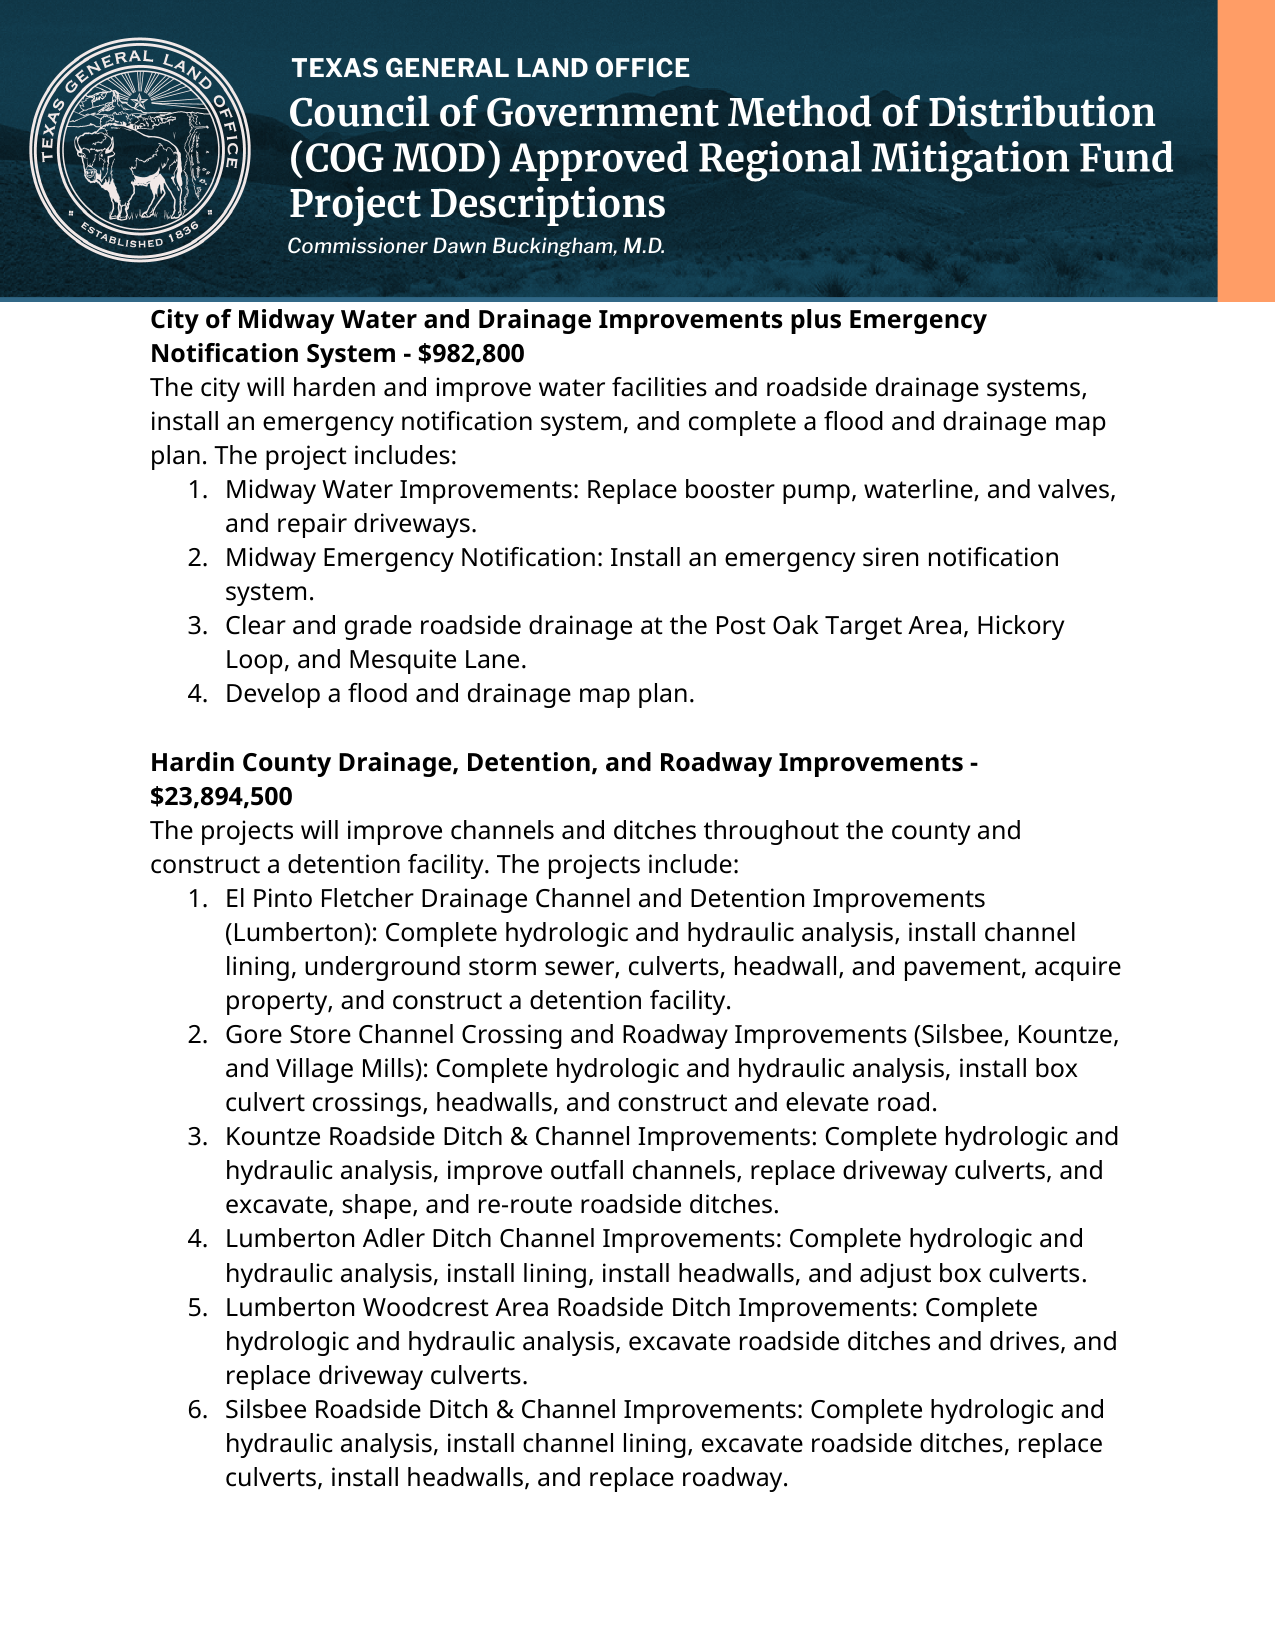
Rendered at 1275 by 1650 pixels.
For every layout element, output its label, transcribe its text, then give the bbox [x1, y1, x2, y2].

picture [0, 0, 1275, 302]
list Gore Store Channel Crossing and Roadway Improvements (Silsbee, Kountze, and Village Mills): Complete hydrologic and hydraulic analysis, install box culvert crossings, headwalls, and construct and elevate road. [187, 1017, 1125, 1119]
list Kountze Roadside Ditch & Channel Improvements: Complete hydrologic and hydraulic analysis, improve outfall channels, replace driveway culverts, and excavate, shape, and re-route roadside ditches. [187, 1119, 1125, 1221]
text The projects will improve channels and ditches throughout the county and construct a detention facility. The projects include: [150, 812, 1125, 881]
text Hardin County Drainage, Detention, and Roadway Improvements - $23,894,500 [150, 744, 1125, 812]
list Develop a flood and drainage map plan. [187, 676, 1125, 710]
text The city will harden and improve water facilities and roadside drainage systems, install an emergency notification system, and complete a flood and drainage map plan. The project includes: [150, 369, 1125, 472]
list Clear and grade roadside drainage at the Post Oak Target Area, Hickory Loop, and Mesquite Lane. [187, 608, 1125, 676]
text City of Midway Water and Drainage Improvements plus Emergency Notification System - $982,800 [150, 150, 1125, 369]
list Lumberton Woodcrest Area Roadside Ditch Improvements: Complete hydrologic and hydraulic analysis, excavate roadside ditches and drives, and replace driveway culverts. [187, 1289, 1125, 1391]
list Silsbee Roadside Ditch & Channel Improvements: Complete hydrologic and hydraulic analysis, install channel lining, excavate roadside ditches, replace culverts, install headwalls, and replace roadway. [187, 1391, 1125, 1494]
list El Pinto Fletcher Drainage Channel and Detention Improvements (Lumberton): Complete hydrologic and hydraulic analysis, install channel lining, underground storm sewer, culverts, headwall, and pavement, acquire property, and construct a detention facility. [187, 881, 1125, 1017]
list Lumberton Adler Ditch Channel Improvements: Complete hydrologic and hydraulic analysis, install lining, install headwalls, and adjust box culverts. [187, 1221, 1125, 1289]
list Midway Emergency Notification: Install an emergency siren notification system. [187, 540, 1125, 608]
list Midway Water Improvements: Replace booster pump, waterline, and valves, and repair driveways. [187, 472, 1125, 540]
